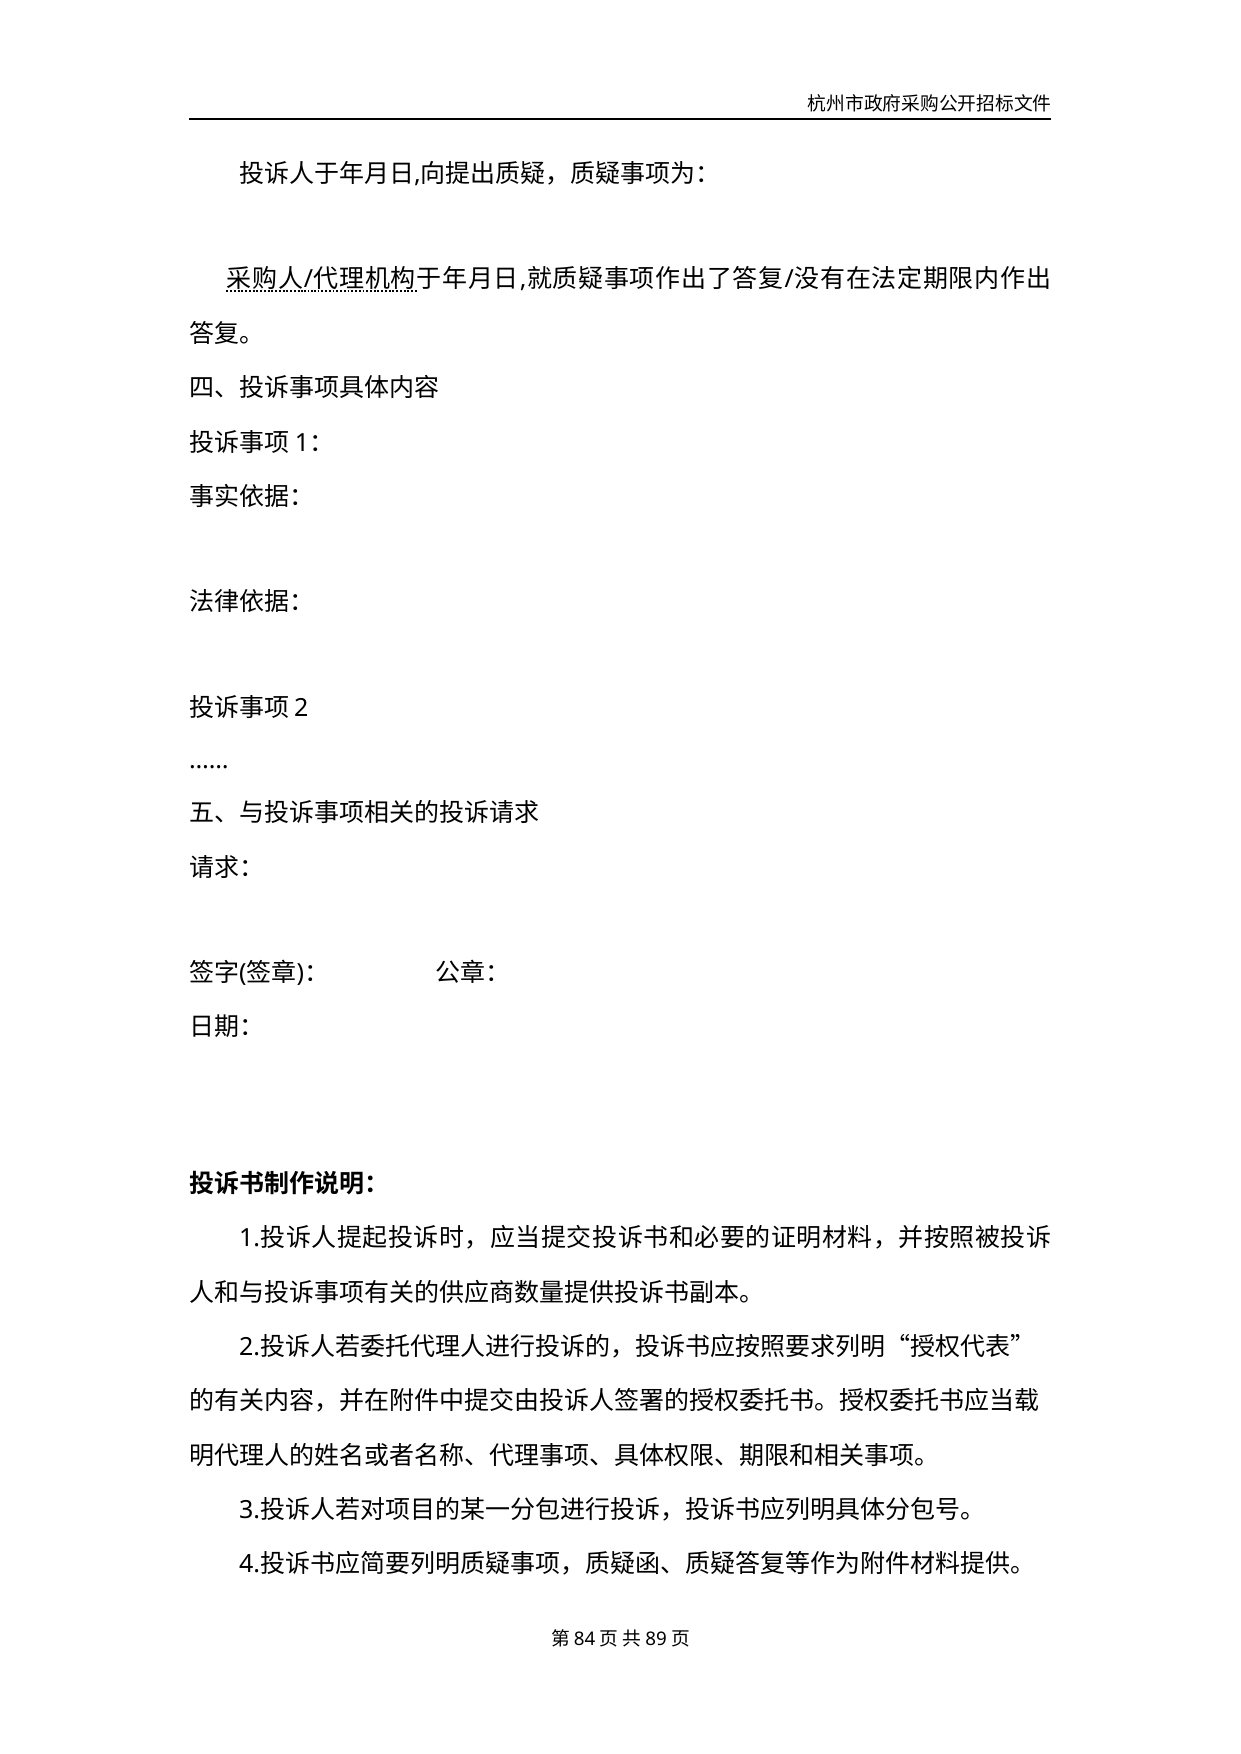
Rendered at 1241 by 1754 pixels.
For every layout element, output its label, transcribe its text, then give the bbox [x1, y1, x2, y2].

text 投诉人于年月日,向提出质疑，质疑事项为： [189, 153, 1051, 190]
text 3.投诉人若对项目的某一分包进行投诉，投诉书应列明具体分包号。 [189, 1489, 1051, 1526]
text 五、与投诉事项相关的投诉请求 [189, 793, 1051, 829]
text 采购人/代理机构于年月日,就质疑事项作出了答复/没有在法定期限内作出答复。 [189, 259, 1051, 349]
text 法律依据： [189, 582, 1051, 618]
text 签字(签章)： 公章： [189, 952, 1051, 989]
text 四、投诉事项具体内容 [189, 368, 1051, 404]
text 投诉书制作说明： [189, 1163, 1051, 1199]
text 2.投诉人若委托代理人进行投诉的，投诉书应按照要求列明“授权代表”的有关内容，并在附件中提交由投诉人签署的授权委托书。授权委托书应当载明代理人的姓名或者名称、代理事项、具体权限、期限和相关事项。 [189, 1326, 1051, 1471]
text 1.投诉人提起投诉时，应当提交投诉书和必要的证明材料，并按照被投诉人和与投诉事项有关的供应商数量提供投诉书副本。 [189, 1218, 1051, 1308]
text 投诉事项 1： [189, 422, 1051, 458]
text 投诉事项2 [189, 687, 1051, 723]
text 请求： [189, 847, 1051, 883]
text 4.投诉书应简要列明质疑事项，质疑函、质疑答复等作为附件材料提供。 [189, 1544, 1051, 1580]
text 日期： [189, 1007, 1051, 1043]
text 事实依据： [189, 476, 1051, 513]
text …… [189, 742, 1051, 776]
